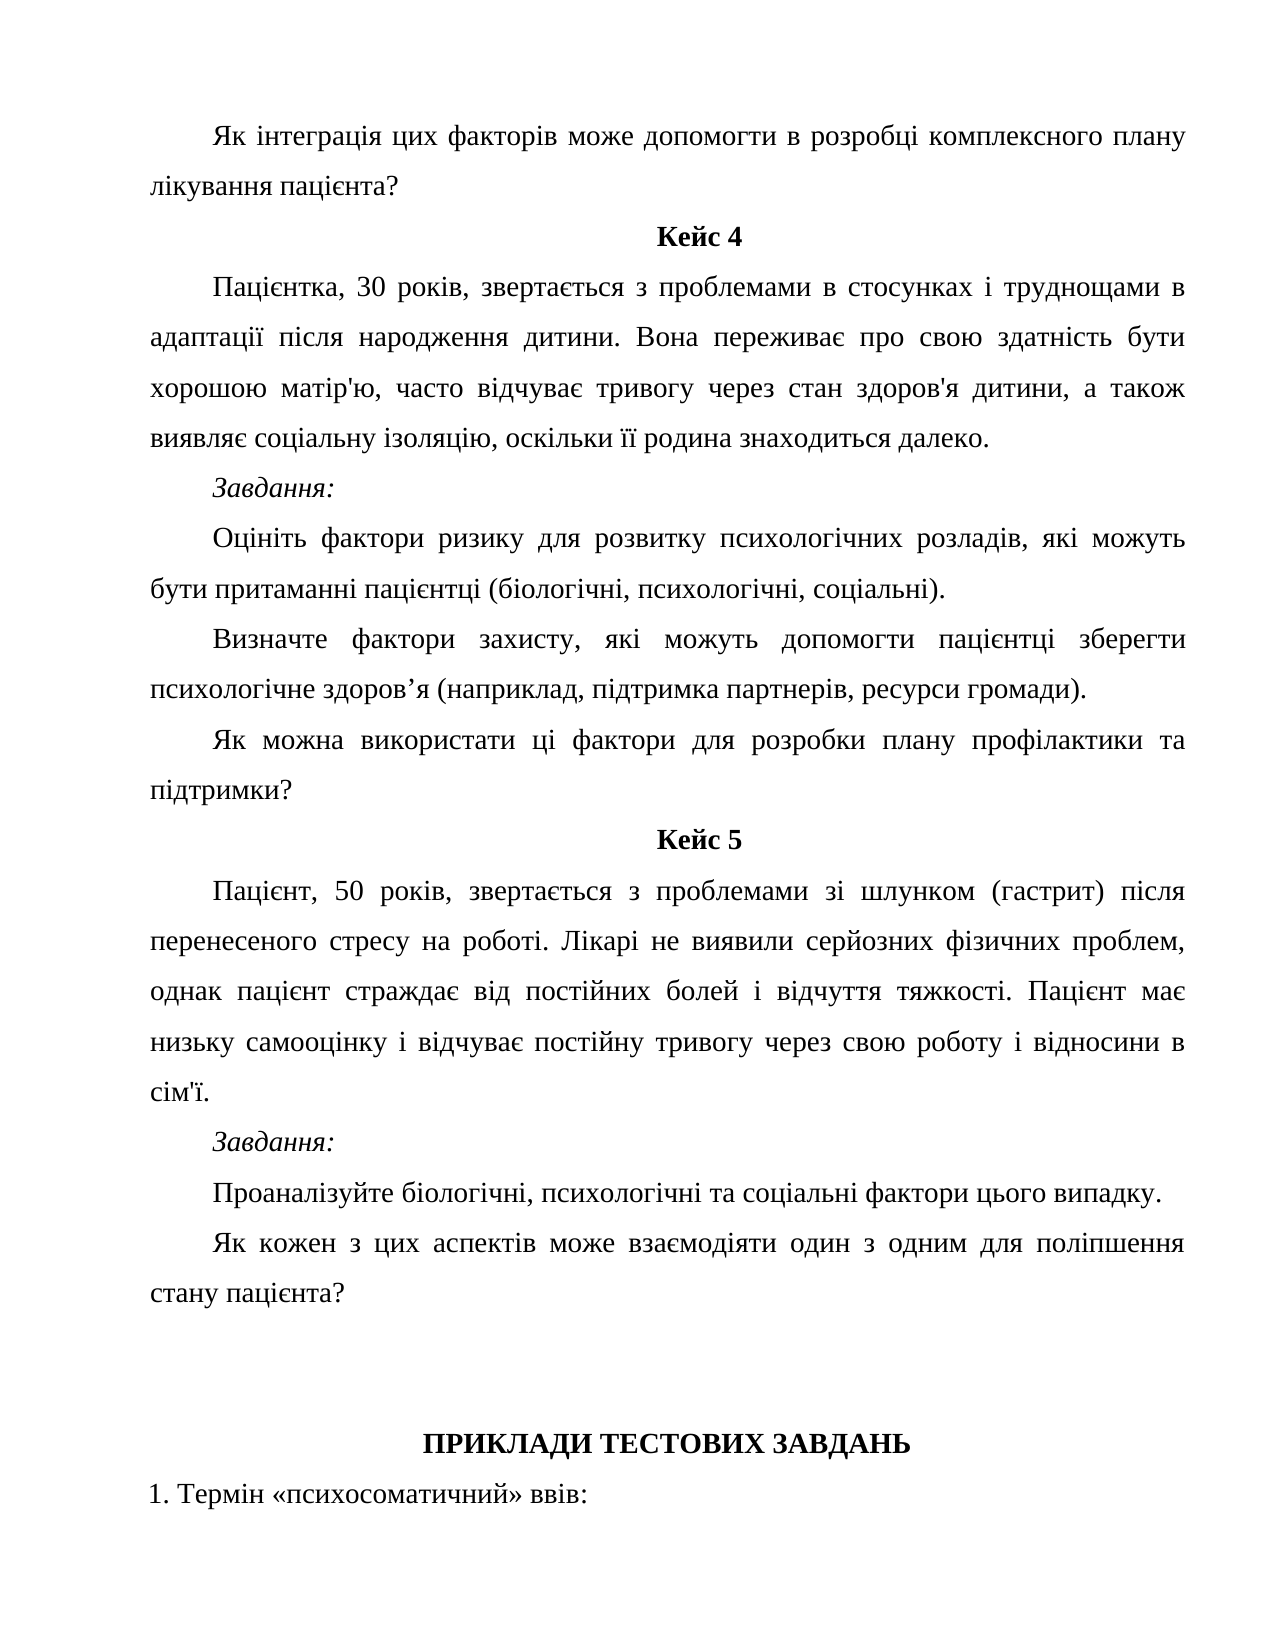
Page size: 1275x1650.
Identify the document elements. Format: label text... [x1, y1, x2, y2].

text ПРИКЛАДИ ТЕСТОВИХ ЗАВДАНЬ [148, 1426, 1186, 1460]
text Проаналізуйте біологічні, психологічні та соціальні фактори цього випадку. [150, 1175, 1186, 1208]
text Завдання: [150, 1124, 1186, 1158]
text Оцініть фактори ризику для розвитку психологічних розладів, які можуть бути притаманні пацієнтці (біологічні, психологічні, соціальні). [150, 521, 1186, 604]
text Пацієнт, 50 років, звертається з проблемами зі шлунком (гастрит) після перенесеного стресу на роботі. Лікарі не виявили серйозних фізичних проблем, однак пацієнт страждає від постійних болей і відчуття тяжкості. Пацієнт має низьку самооцінку і відчуває постійну тривогу через свою роботу і відносини в сім'ї. [150, 873, 1186, 1108]
text Завдання: [150, 470, 1186, 504]
text Як кожен з цих аспектів може взаємодіяти один з одним для поліпшення стану пацієнта? [150, 1225, 1186, 1309]
text 1. Термін «психосоматичний» ввів: [148, 1477, 1186, 1510]
text Пацієнтка, 30 років, звертається з проблемами в стосунках і труднощами в адаптації після народження дитини. Вона переживає про свою здатність бути хорошою матір'ю, часто відчуває тривогу через стан здоров'я дитини, а також виявляє соціальну ізоляцію, оскільки її родина знаходиться далеко. [150, 269, 1186, 453]
text Як інтеграція цих факторів може допомогти в розробці комплексного плану лікування пацієнта? [150, 118, 1186, 202]
text Кейс 4 [150, 219, 1186, 252]
text Визначте фактори захисту, які можуть допомогти пацієнтці зберегти психологічне здоров’я (наприклад, підтримка партнерів, ресурси громади). [150, 621, 1186, 705]
text Як можна використати ці фактори для розробки плану профілактики та підтримки? [150, 722, 1186, 806]
text Кейс 5 [150, 822, 1186, 856]
